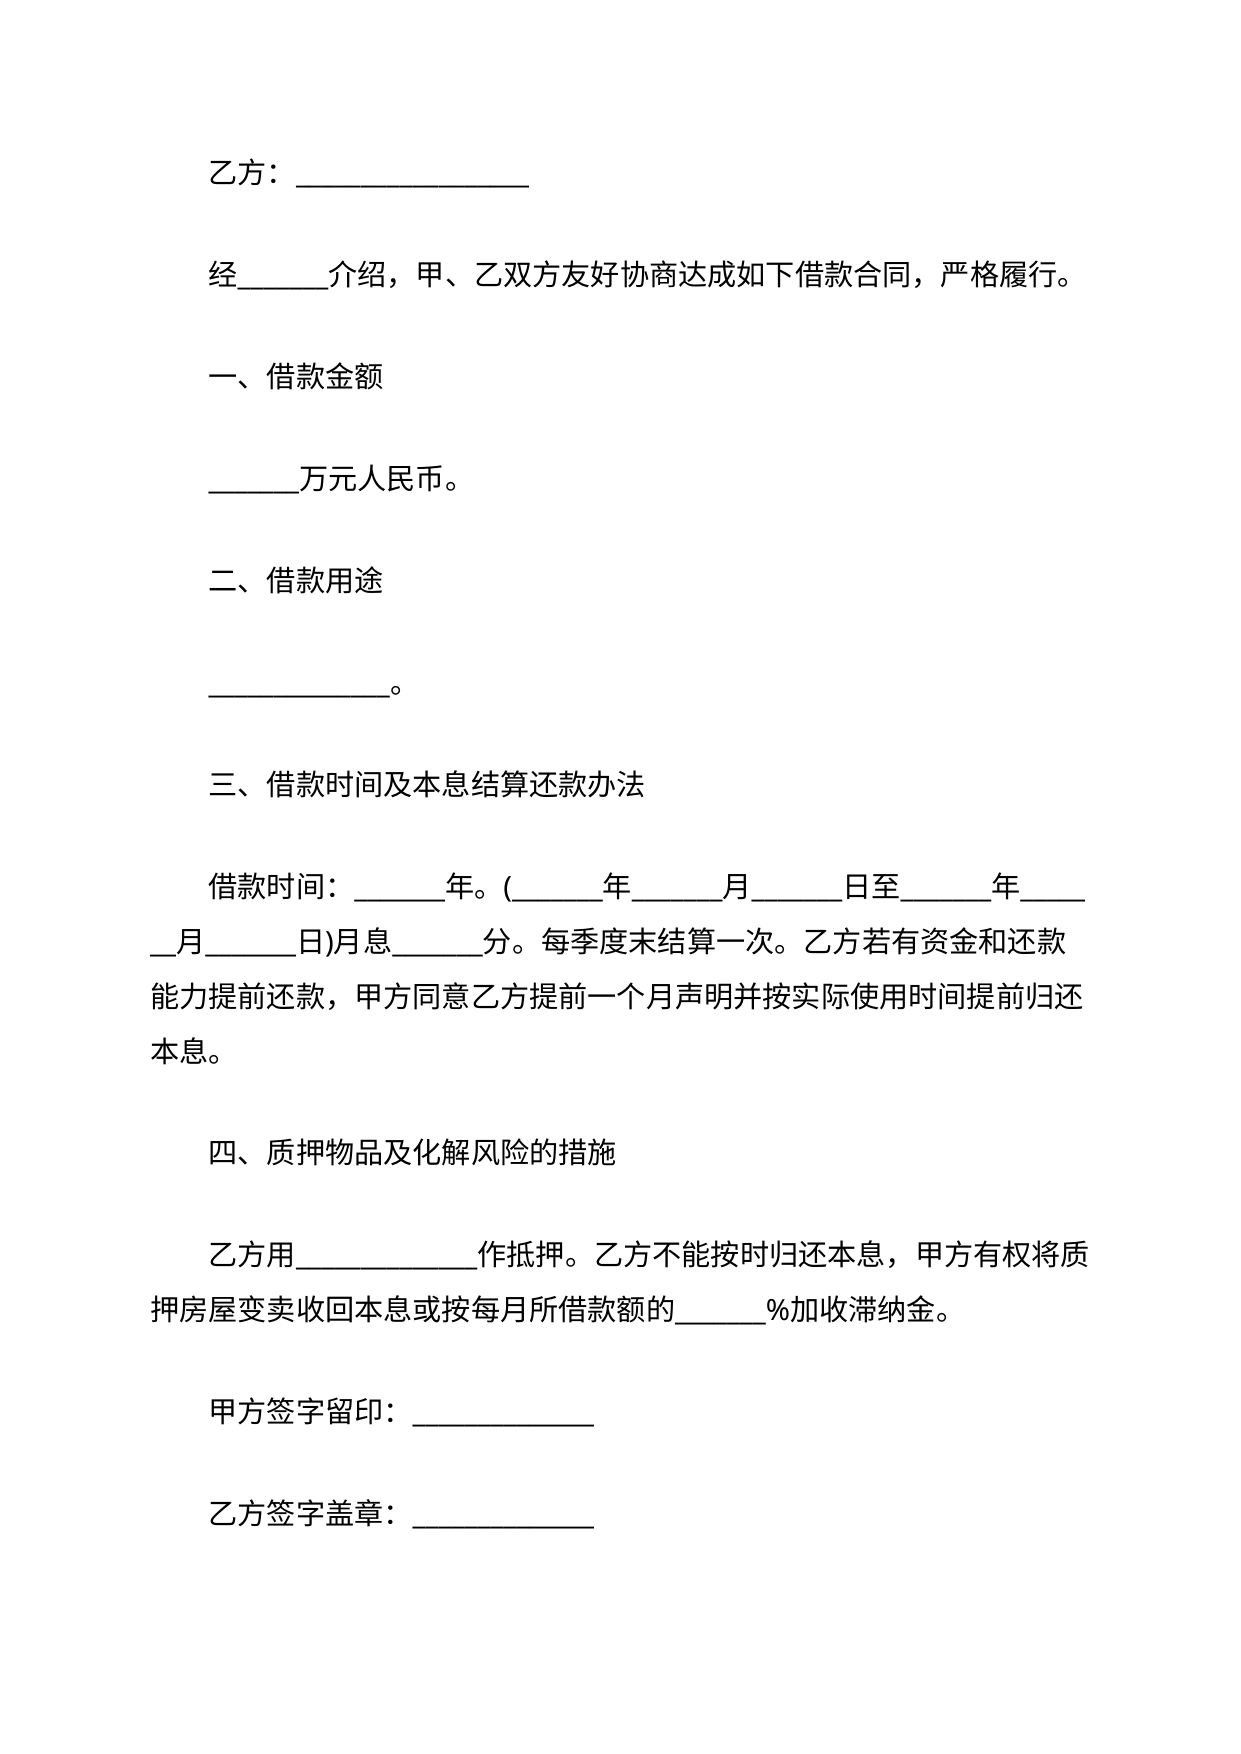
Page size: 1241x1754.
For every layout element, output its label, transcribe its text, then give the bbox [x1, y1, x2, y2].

text 一、借款金额 [150, 354, 1090, 396]
text 四、质押物品及化解风险的措施 [150, 1130, 1090, 1172]
text 三、借款时间及本息结算还款办法 [150, 761, 1090, 804]
text 甲方签字留印：______________ [150, 1389, 1090, 1431]
text 乙方签字盖章：______________ [150, 1491, 1090, 1533]
text 二、借款用途 [150, 558, 1090, 600]
text _______万元人民币。 [150, 456, 1090, 498]
text 借款时间：_______年。(_______年_______月_______日至_______年_______月_______日)月息_______分。每季度末结算一次。乙方若有资金和还款能力提前还款，甲方同意乙方提前一个月声明并按实际使用时间提前归还本息。 [150, 863, 1090, 1070]
text 乙方：__________________ [150, 150, 1090, 192]
text 经_______介绍，甲、乙双方友好协商达成如下借款合同，严格履行。 [150, 252, 1090, 294]
text 乙方用______________作抵押。乙方不能按时归还本息，甲方有权将质押房屋变卖收回本息或按每月所借款额的_______%加收滞纳金。 [150, 1232, 1090, 1329]
text ______________。 [150, 659, 1090, 702]
